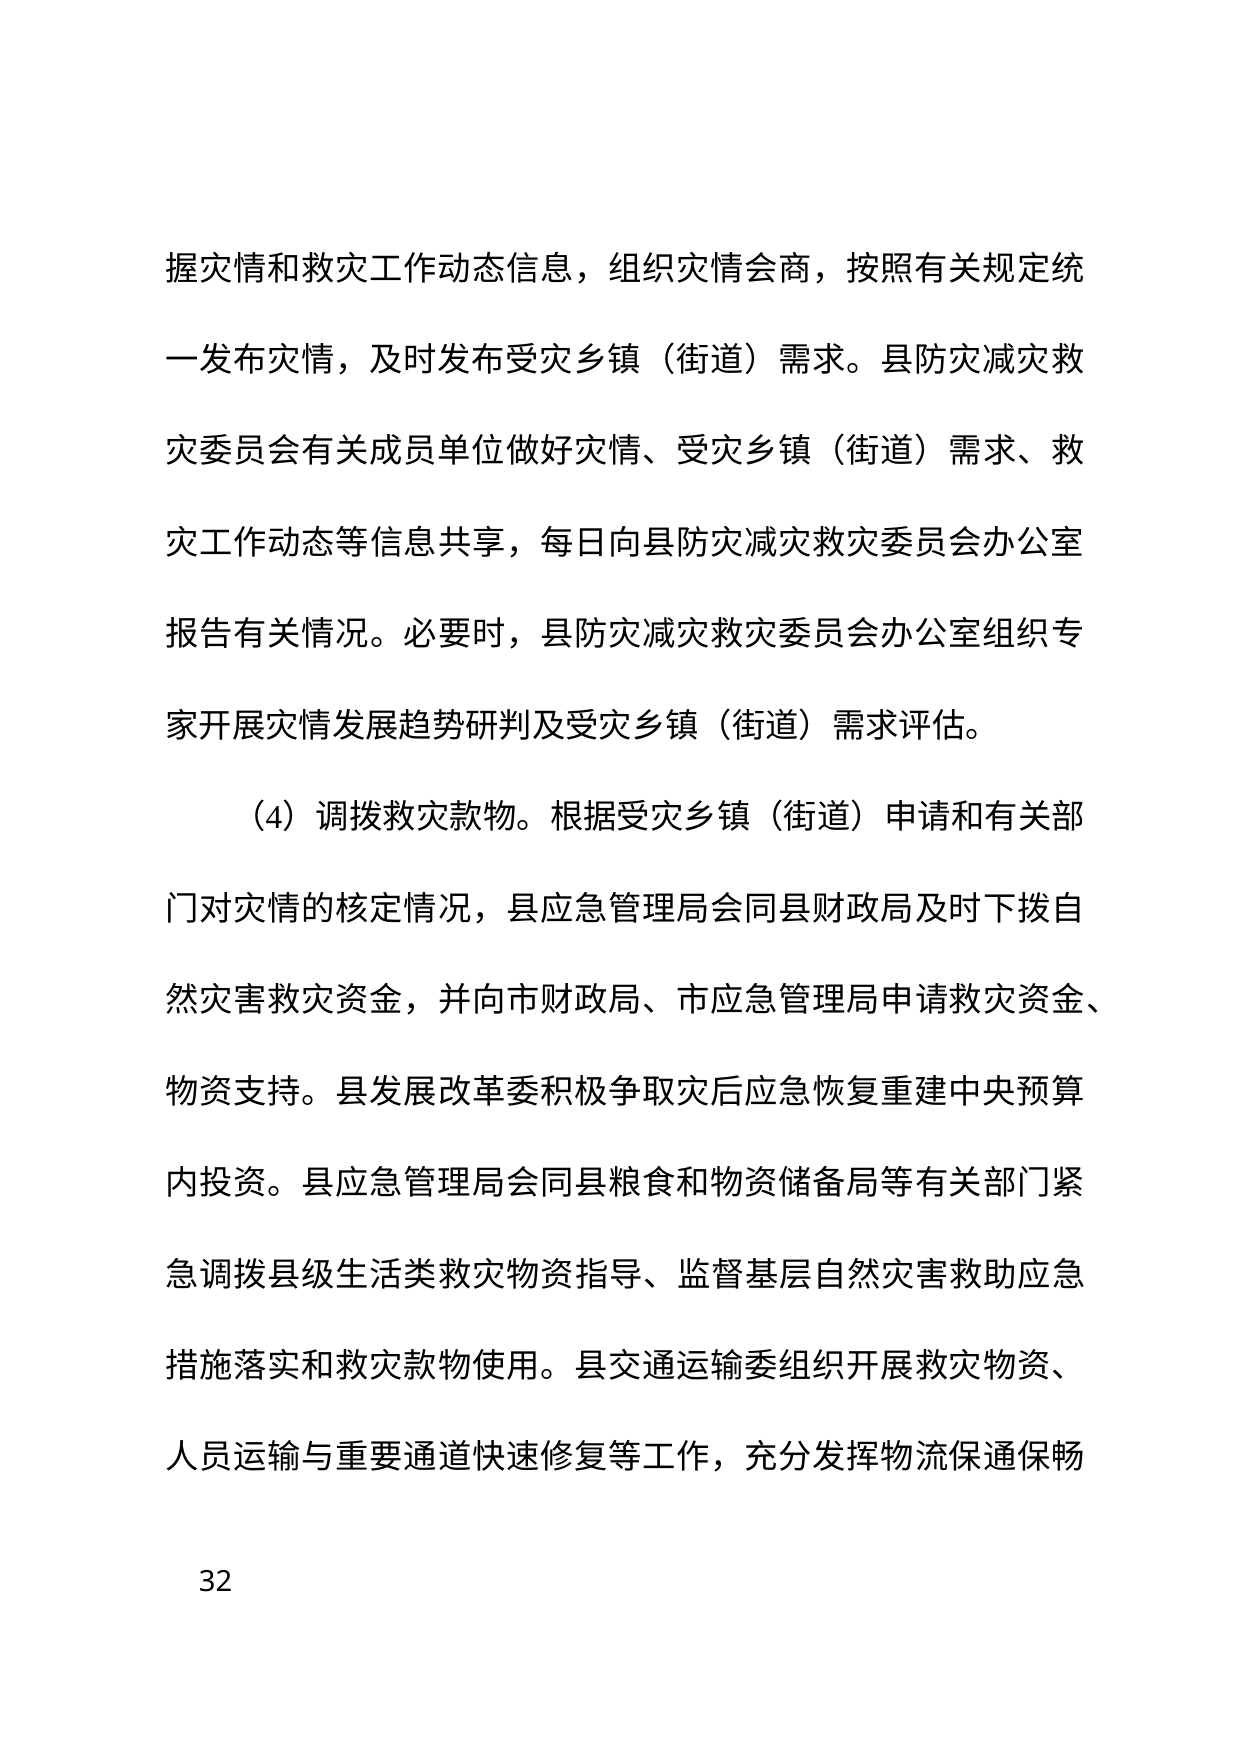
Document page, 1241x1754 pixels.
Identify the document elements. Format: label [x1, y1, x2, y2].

text [165, 220, 1087, 768]
text [165, 768, 1087, 1500]
